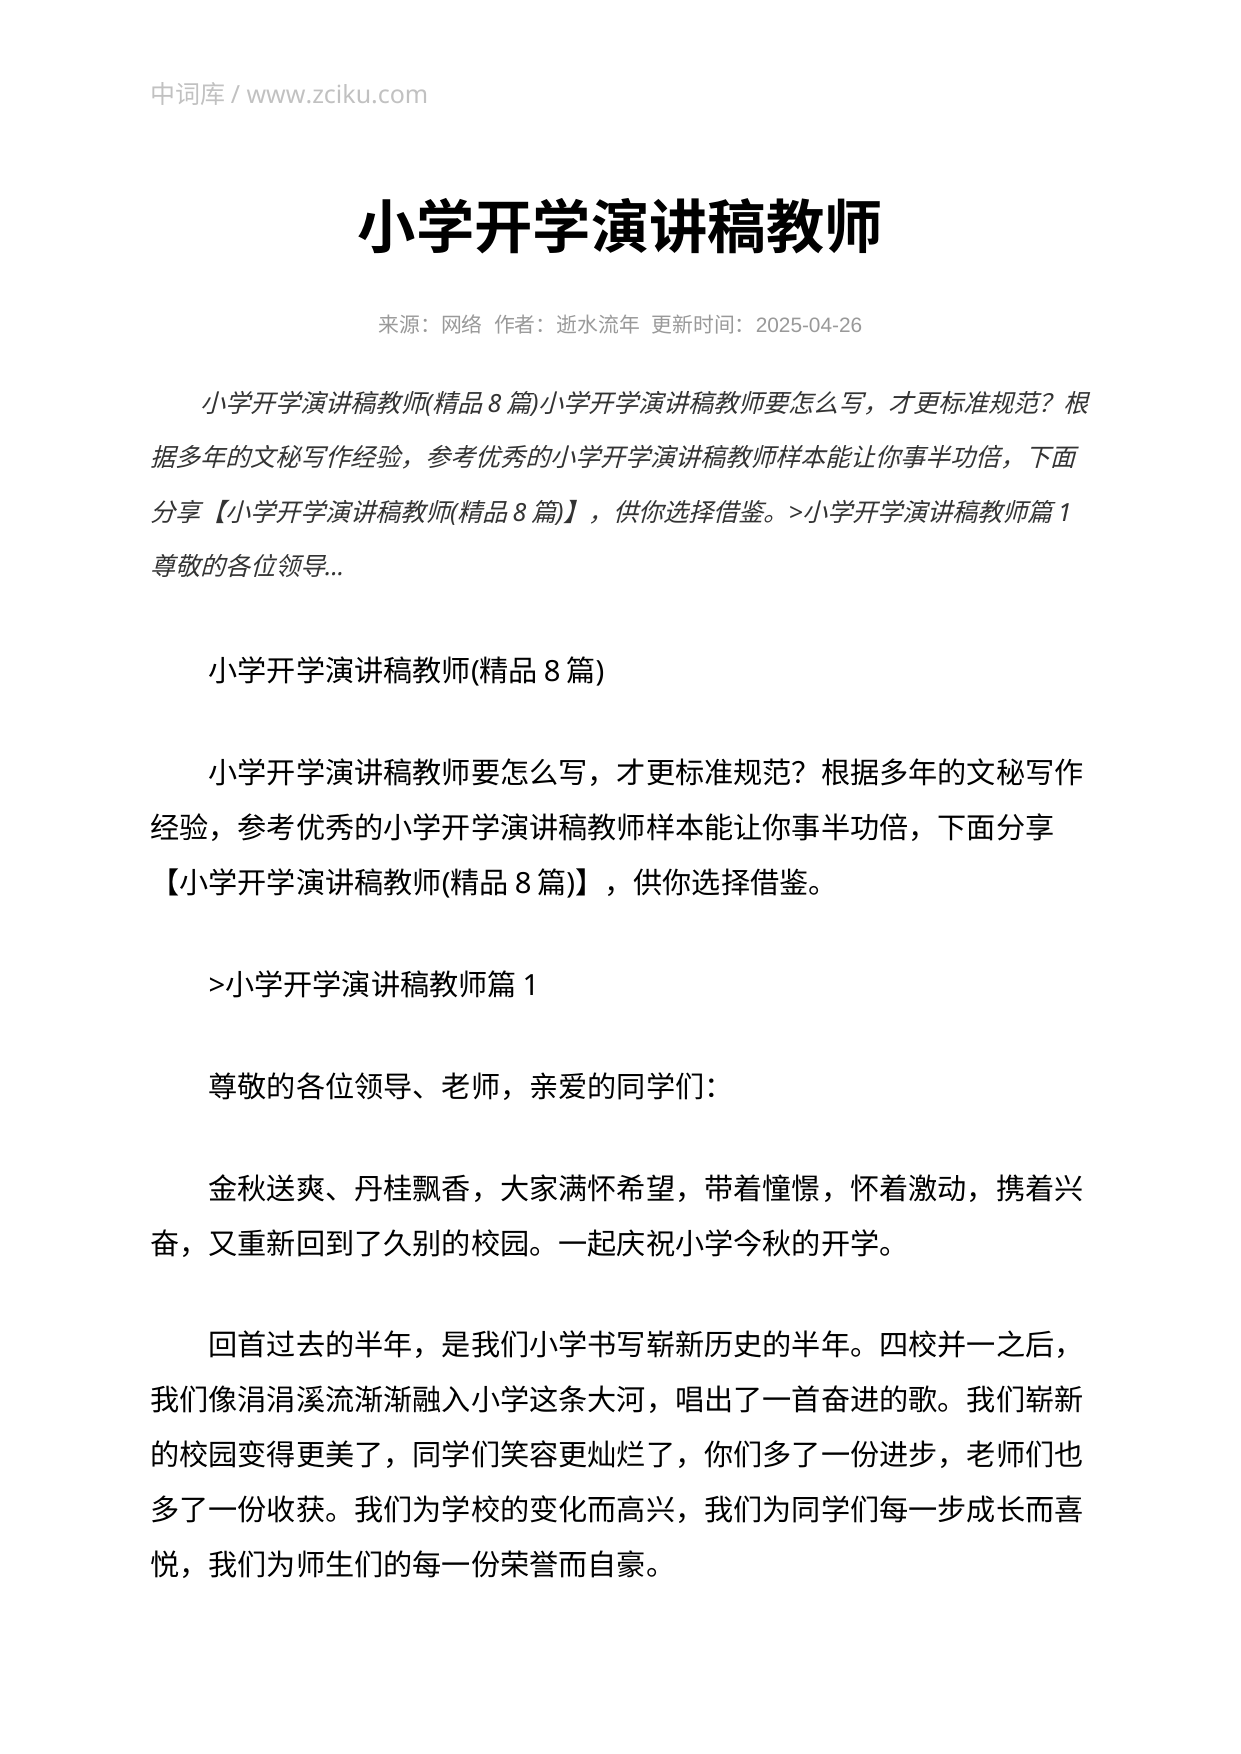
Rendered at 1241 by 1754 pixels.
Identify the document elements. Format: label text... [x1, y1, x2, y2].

text 小学开学演讲稿教师(精品8篇)小学开学演讲稿教师要怎么写，才更标准规范？根据多年的文秘写作经验，参考优秀的小学开学演讲稿教师样本能让你事半功倍，下面分享【小学开学演讲稿教师(精品8篇)】，供你选择借鉴。>小学开学演讲稿教师篇1尊敬的各位领导... [150, 383, 1090, 583]
text 尊敬的各位领导、老师，亲爱的同学们： [150, 1063, 1090, 1106]
text >小学开学演讲稿教师篇1 [150, 962, 1090, 1004]
text 来源：网络 作者：逝水流年 更新时间：2025-04-26 [150, 313, 1090, 337]
text 金秋送爽、丹桂飘香，大家满怀希望，带着憧憬，怀着激动，携着兴奋，又重新回到了久别的校园。一起庆祝小学今秋的开学。 [150, 1165, 1090, 1262]
text 回首过去的半年，是我们小学书写崭新历史的半年。四校并一之后，我们像涓涓溪流渐渐融入小学这条大河，唱出了一首奋进的歌。我们崭新的校园变得更美了，同学们笑容更灿烂了，你们多了一份进步，老师们也多了一份收获。我们为学校的变化而高兴，我们为同学们每一步成长而喜悦，我们为师生们的每一份荣誉而自豪。 [150, 1322, 1090, 1584]
subtitle 小学开学演讲稿教师 [150, 181, 1090, 266]
text 小学开学演讲稿教师要怎么写，才更标准规范？根据多年的文秘写作经验，参考优秀的小学开学演讲稿教师样本能让你事半功倍，下面分享【小学开学演讲稿教师(精品8篇)】，供你选择借鉴。 [150, 750, 1090, 902]
text 小学开学演讲稿教师(精品8篇) [150, 648, 1090, 690]
